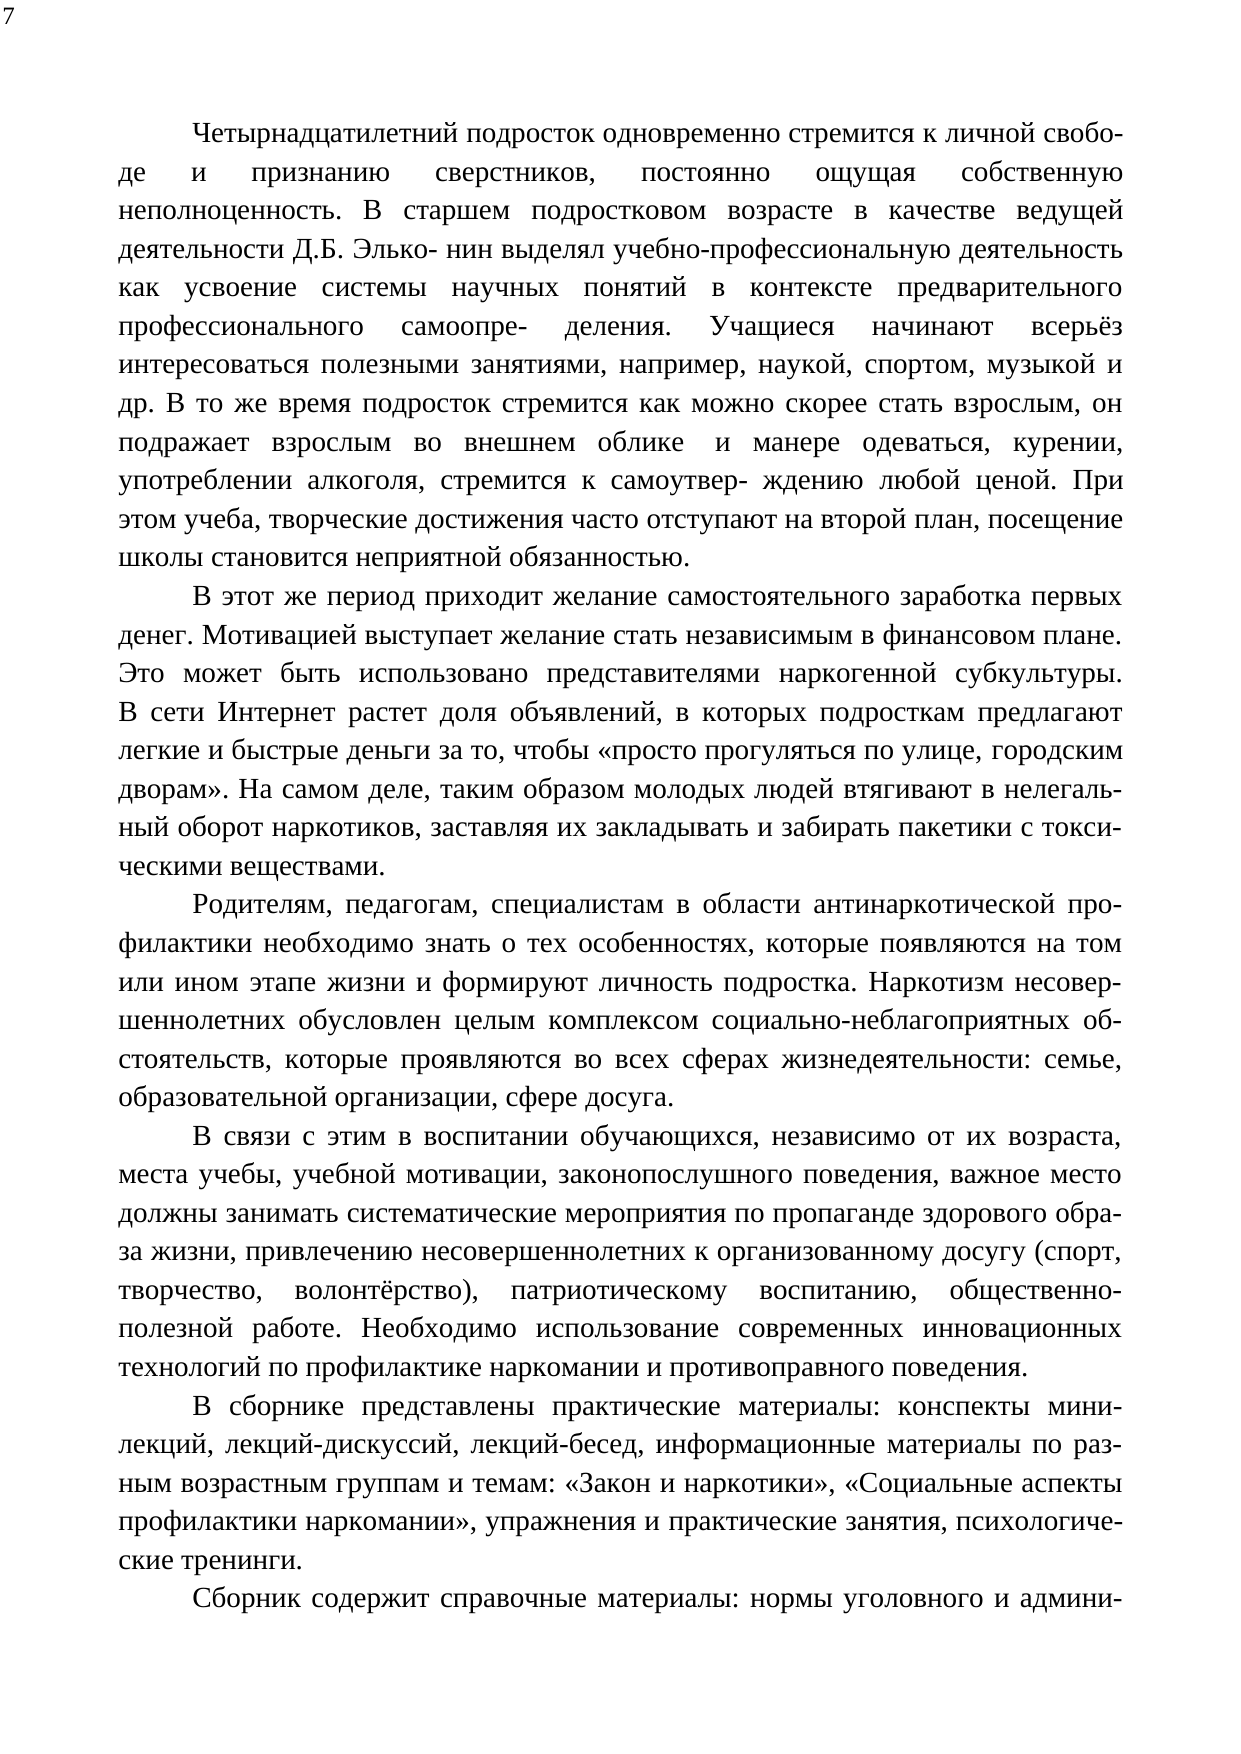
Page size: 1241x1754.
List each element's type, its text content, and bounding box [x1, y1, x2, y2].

text Родителям, педагогам, специалистам в области антинаркотической про- филактики необходимо знать о тех особенностях, которые появляются на том или ином этапе жизни и формируют личность подростка. Наркотизм несовер- шеннолетних обусловлен целым комплексом социально-неблагоприятных об- стоятельств, которые проявляются во всех сферах жизнедеятельности: семье, образовательной организации, сфере досуга. [118, 887, 1123, 1113]
text В этот же период приходит желание самостоятельного заработка первых денег. Мотивацией выступает желание стать независимым в финансовом плане. Это может быть использовано представителями наркогенной субкультуры. В сети Интернет растет доля объявлений, в которых подросткам предлагают легкие и быстрые деньги за то, чтобы «просто прогуляться по улице, городским дворам». На самом деле, таким образом молодых людей втягивают в нелегаль- ный оборот наркотиков, заставляя их закладывать и забирать пакетики с токси- ческими веществами. [118, 578, 1123, 882]
text В сборнике представлены практические материалы: конспекты мини- лекций, лекций-дискуссий, лекций-бесед, информационные материалы по раз- ным возрастным группам и темам: «Закон и наркотики», «Социальные аспекты профилактики наркомании», упражнения и практические занятия, психологиче- ские тренинги. [118, 1388, 1123, 1576]
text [118, 1581, 1123, 1614]
text Четырнадцатилетний подросток одновременно стремится к личной свобо- де и признанию сверстников, постоянно ощущая собственную неполноценность. В старшем подростковом возрасте в качестве ведущей деятельности Д.Б. Элько- нин выделял учебно-профессиональную деятельность как усвоение системы научных понятий в контексте предварительного профессионального самоопре- деления. Учащиеся начинают всерьёз интересоваться полезными занятиями, например, наукой, спортом, музыкой и др. В то же время подросток стремится как можно скорее стать взрослым, он подражает взрослым во внешнем облике и манере одеваться, курении, употреблении алкоголя, стремится к самоутвер- ждению любой ценой. При этом учеба, творческие достижения часто отступают на второй план, посещение школы становится неприятной обязанностью. [118, 115, 1123, 573]
text В связи с этим в воспитании обучающихся, независимо от их возраста, места учебы, учебной мотивации, законопослушного поведения, важное место должны занимать систематические мероприятия по пропаганде здорового обра- за жизни, привлечению несовершеннолетних к организованному досугу (спорт, творчество, волонтёрство), патриотическому воспитанию, общественно- полезной работе. Необходимо использование современных инновационных технологий по профилактике наркомании и противоправного поведения. [118, 1118, 1123, 1383]
